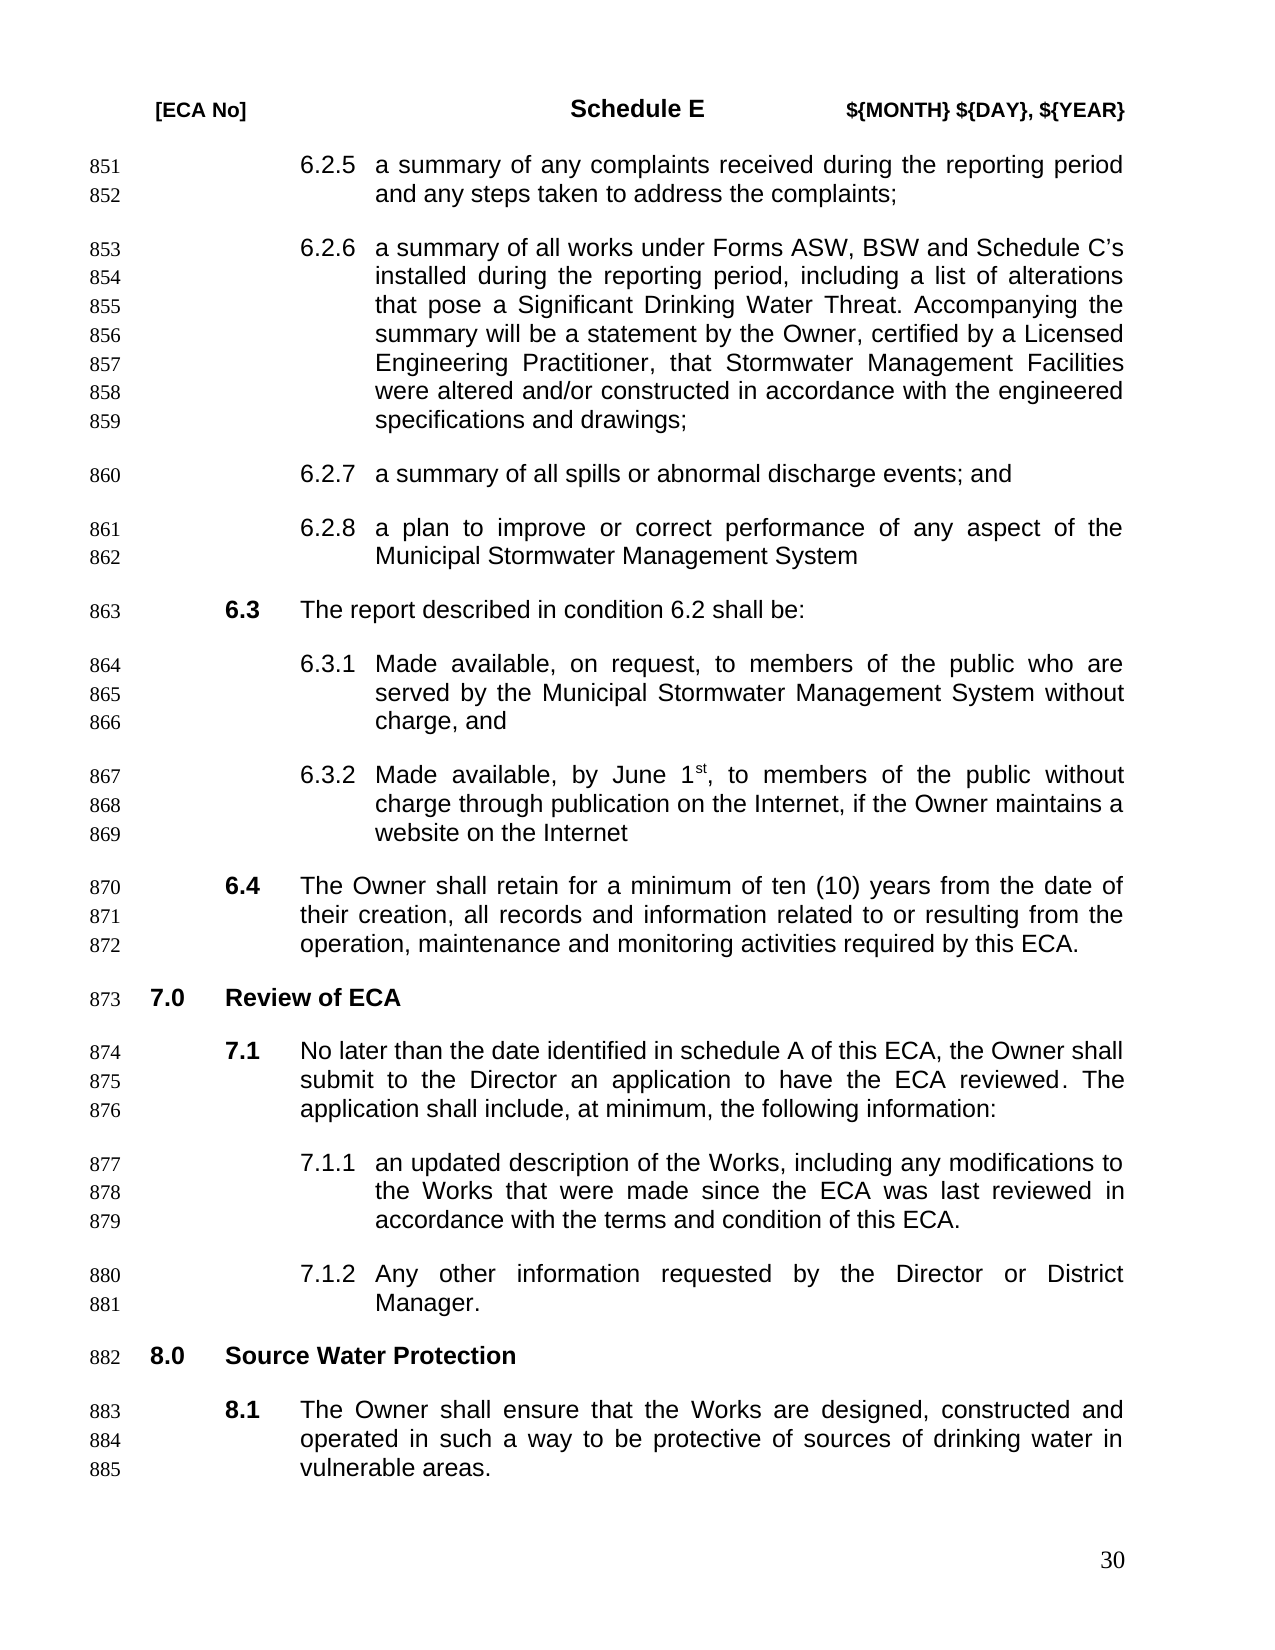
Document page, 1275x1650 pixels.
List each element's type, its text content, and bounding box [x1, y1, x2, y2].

text Any other information requested by the Director or District Manager. [300, 1259, 1125, 1316]
text a plan to improve or correct performance of any aspect of the Municipal Stormwater Management System [300, 512, 1125, 570]
subtitle Review of ECA [150, 982, 1125, 1011]
text Made available, by June 1st, to members of the public without charge through publication on the Internet, if the Owner maintains a website on the Internet [300, 760, 1125, 846]
list The Owner shall ensure that the Works are designed, constructed and operated in such a way to be protective of sources of drinking water in vulnerable areas. [225, 1395, 1125, 1481]
text The report described in condition 6.2 shall be: [225, 595, 1125, 624]
list Made available, on request, to members of the public who are served by the Municipal Stormwater Management System without charge, and [300, 649, 1125, 735]
text a summary of any complaints received during the reporting period and any steps taken to address the complaints; [300, 150, 1125, 207]
text a summary of all works under Forms ASW, BSW and Schedule C’s installed during the reporting period, including a list of alterations that pose a Significant Drinking Water Threat. Accompanying the summary will be a statement by the Owner, certified by a Licensed Engineering Practitioner, that Stormwater Management Facilities were altered and/or constructed in accordance with the engineered specifications and drawings; [300, 232, 1125, 434]
subtitle Source Water Protection [150, 1341, 1125, 1370]
list No later than the date identified in schedule A of this ECA, the Owner shall submit to the Director an application to have the ECA reviewed. The application shall include, at minimum, the following information: [225, 1036, 1125, 1122]
list an updated description of the Works, including any modifications to the Works that were made since the ECA was last reviewed in accordance with the terms and condition of this ECA. [300, 1147, 1125, 1234]
text The Owner shall retain for a minimum of ten (10) years from the date of their creation, all records and information related to or resulting from the operation, maintenance and monitoring activities required by this ECA. [225, 871, 1125, 957]
text a summary of all spills or abnormal discharge events; and [300, 459, 1125, 487]
